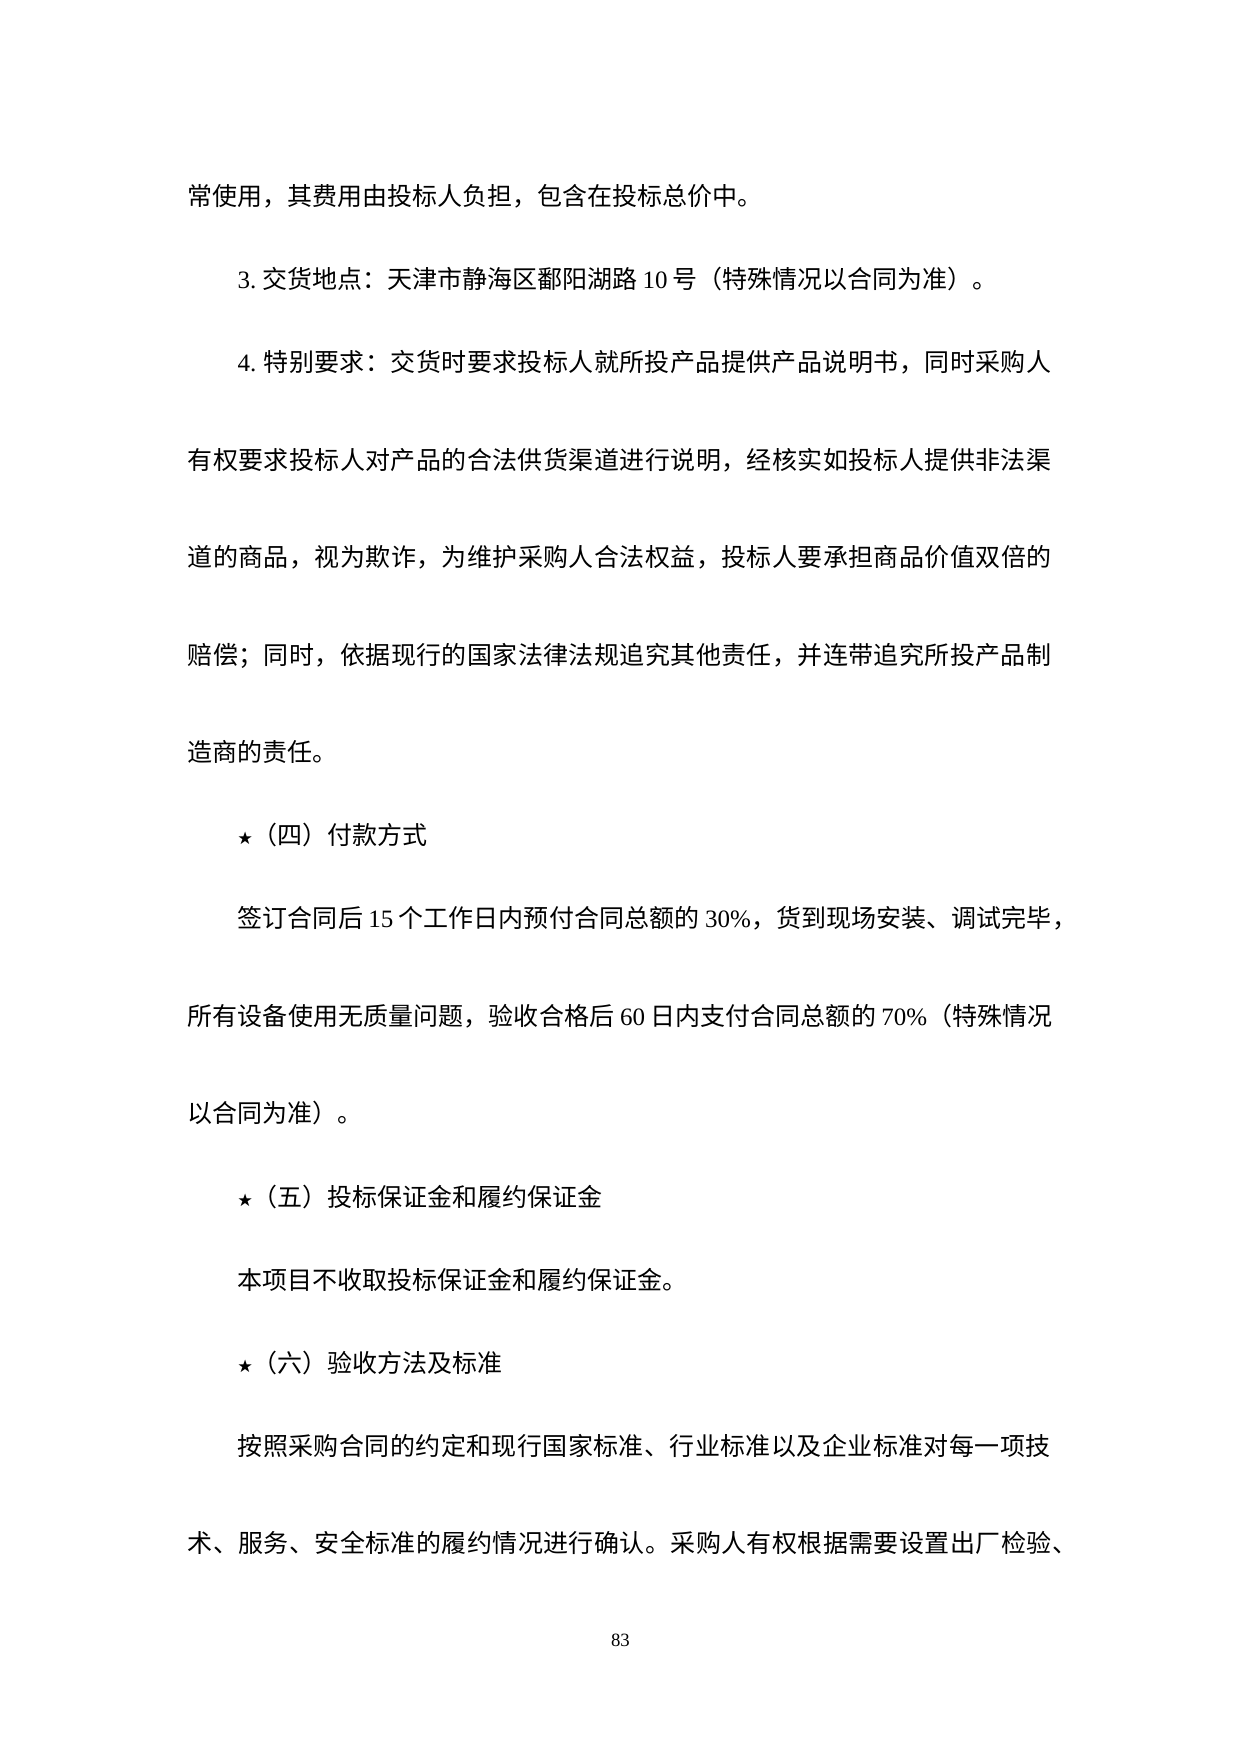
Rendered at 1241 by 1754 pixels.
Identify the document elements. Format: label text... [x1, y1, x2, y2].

text ★（六）验收方法及标准 [187, 1329, 1053, 1394]
text ★（五）投标保证金和履约保证金 [187, 1163, 1053, 1228]
text ★（四）付款方式 [187, 801, 1053, 866]
text 本项目不收取投标保证金和履约保证金。 [187, 1246, 1053, 1311]
text 签订合同后15个工作日内预付合同总额的30%，货到现场安装、调试完毕，所有设备使用无质量问题，验收合格后60日内支付合同总额的70%（特殊情况以合同为准）。 [187, 884, 1053, 1144]
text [187, 162, 1053, 227]
text 4. 特别要求：交货时要求投标人就所投产品提供产品说明书，同时采购人有权要求投标人对产品的合法供货渠道进行说明，经核实如投标人提供非法渠道的商品，视为欺诈，为维护采购人合法权益，投标人要承担商品价值双倍的赔偿；同时，依据现行的国家法律法规追究其他责任，并连带追究所投产品制造商的责任。 [187, 328, 1053, 783]
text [187, 1412, 1053, 1574]
text 3. 交货地点：天津市静海区鄱阳湖路10号（特殊情况以合同为准）。 [187, 245, 1053, 310]
